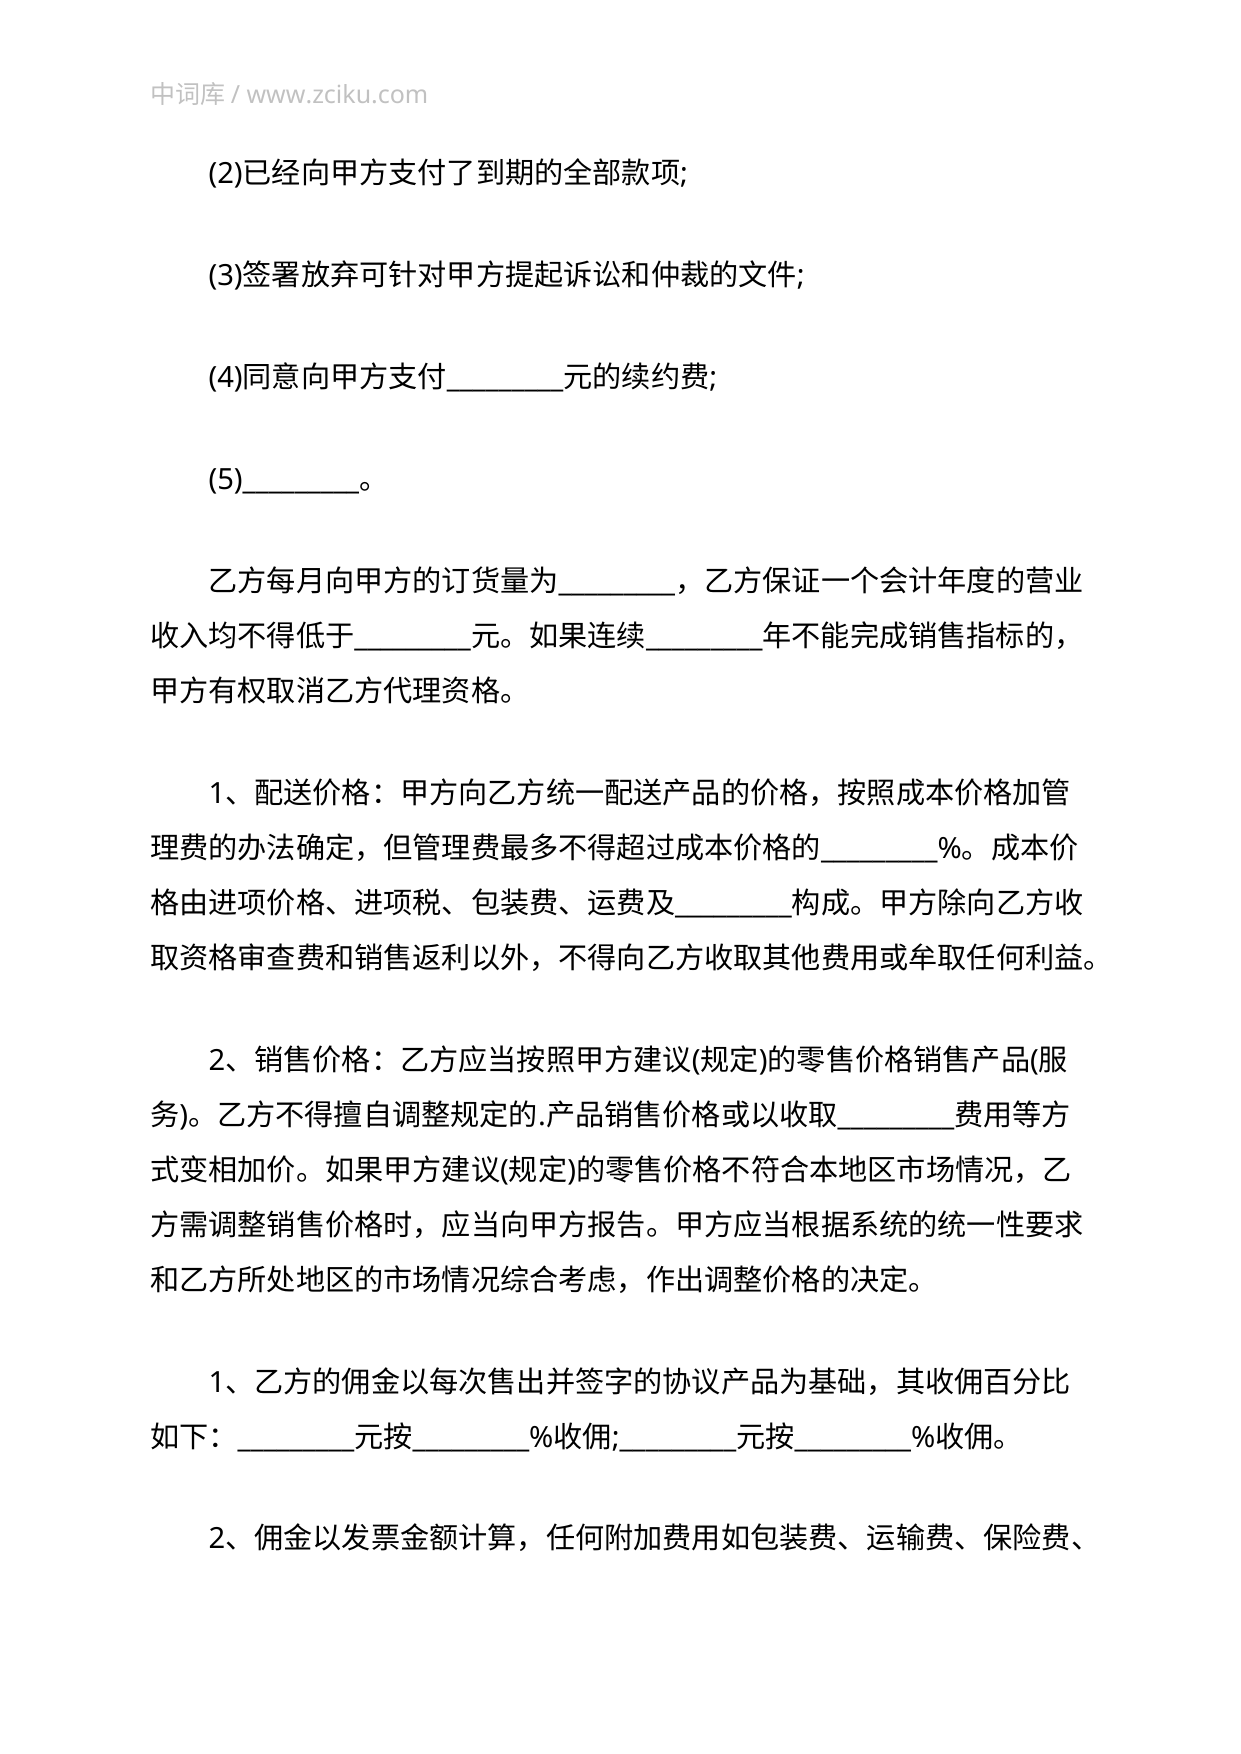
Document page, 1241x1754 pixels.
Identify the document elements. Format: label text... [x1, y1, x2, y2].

text 乙方每月向甲方的订货量为_________，乙方保证一个会计年度的营业收入均不得低于_________元。如果连续_________年不能完成销售指标的，甲方有权取消乙方代理资格。 [150, 558, 1090, 710]
text 1、配送价格：甲方向乙方统一配送产品的价格，按照成本价格加管理费的办法确定，但管理费最多不得超过成本价格的_________%。成本价格由进项价格、进项税、包装费、运费及_________构成。甲方除向乙方收取资格审查费和销售返利以外，不得向乙方收取其他费用或牟取任何利益。 [150, 770, 1090, 977]
text 2、销售价格：乙方应当按照甲方建议(规定)的零售价格销售产品(服务)。乙方不得擅自调整规定的.产品销售价格或以收取_________费用等方式变相加价。如果甲方建议(规定)的零售价格不符合本地区市场情况，乙方需调整销售价格时，应当向甲方报告。甲方应当根据系统的统一性要求和乙方所处地区的市场情况综合考虑，作出调整价格的决定。 [150, 1036, 1090, 1299]
text 1、乙方的佣金以每次售出并签字的协议产品为基础，其收佣百分比如下：_________元按_________%收佣;_________元按_________%收佣。 [150, 1358, 1090, 1456]
text (3)签署放弃可针对甲方提起诉讼和仲裁的文件; [150, 252, 1090, 294]
text (5)_________。 [150, 456, 1090, 498]
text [150, 1515, 1090, 1557]
text (2)已经向甲方支付了到期的全部款项; [150, 150, 1090, 192]
text (4)同意向甲方支付_________元的续约费; [150, 354, 1090, 396]
